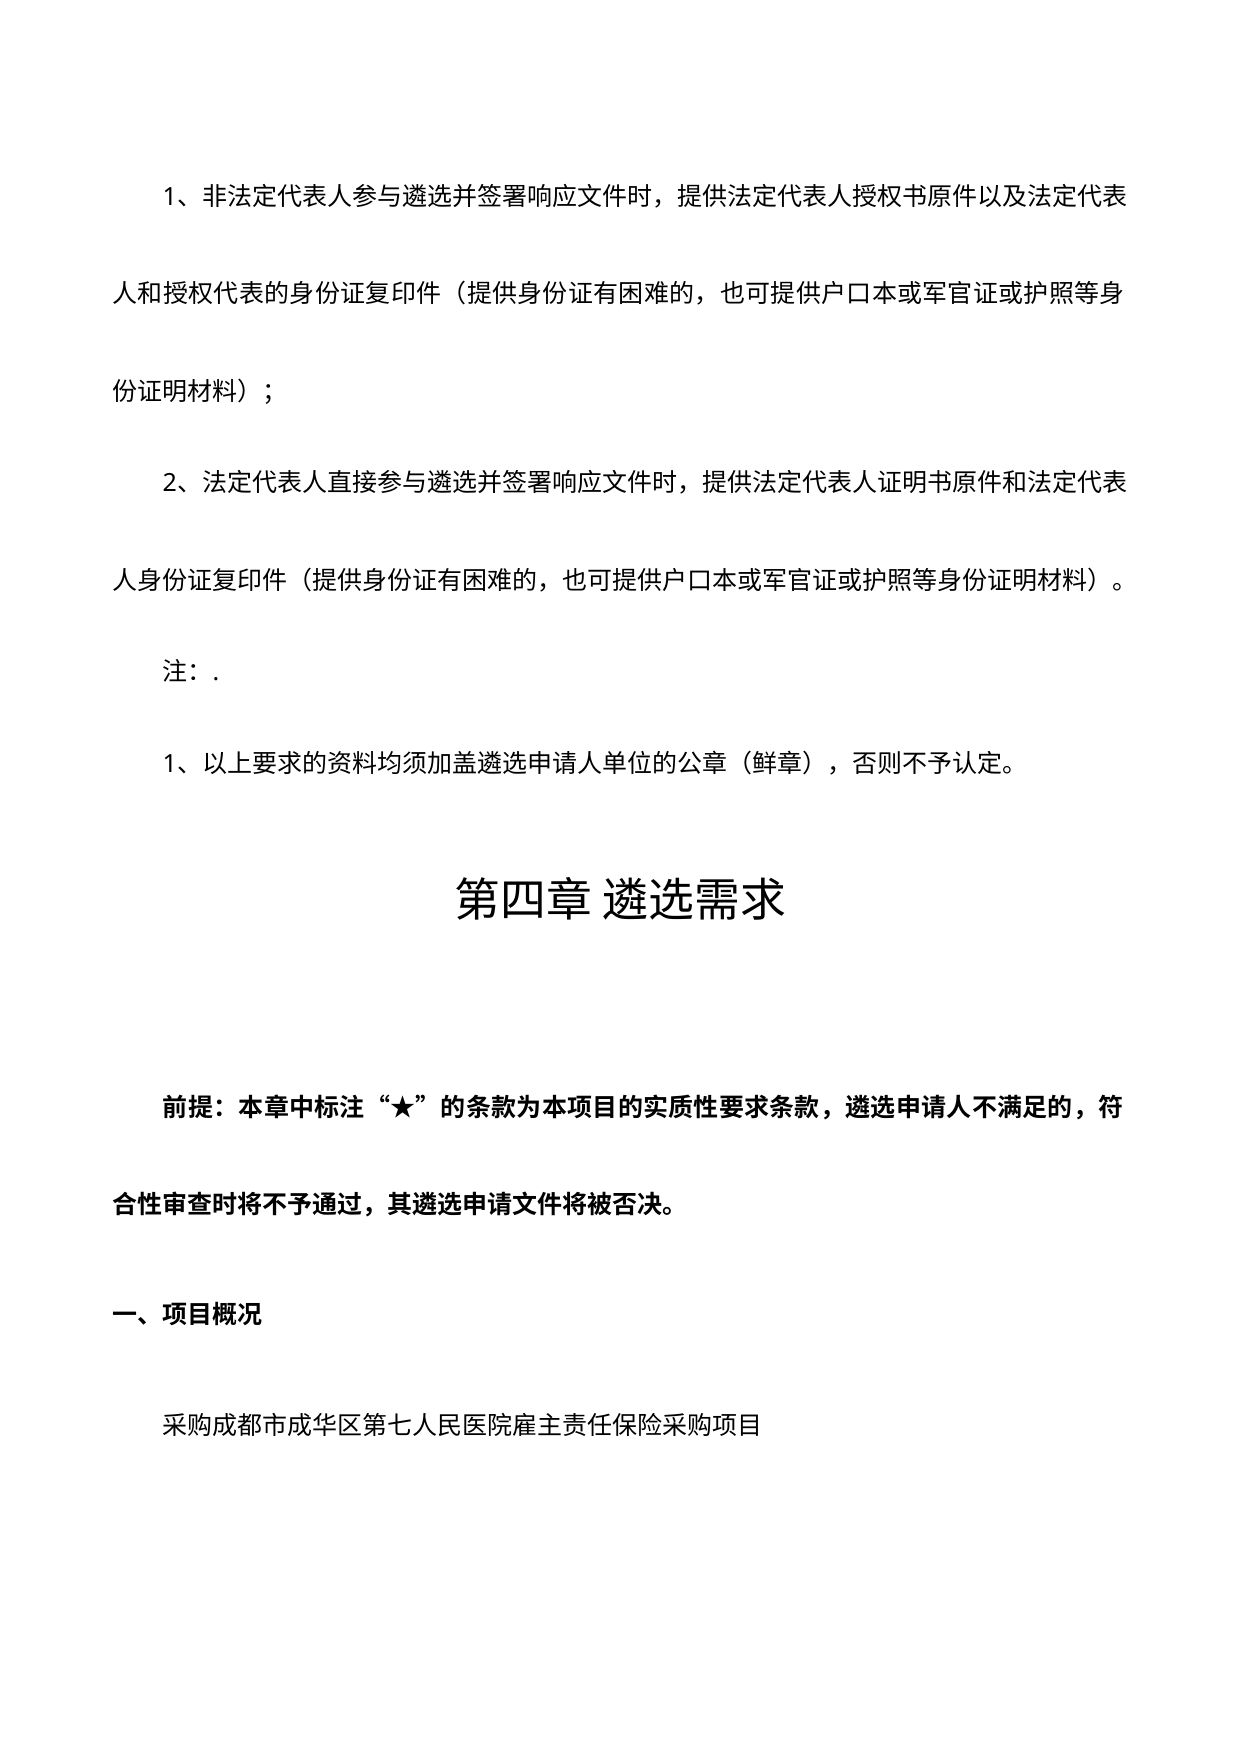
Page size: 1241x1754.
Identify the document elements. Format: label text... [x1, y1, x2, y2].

text 注：. [112, 637, 1128, 702]
text 一、项目概况 [112, 1281, 1128, 1346]
text 2、法定代表人直接参与遴选并签署响应文件时，提供法定代表人证明书原件和法定代表人身份证复印件（提供身份证有困难的，也可提供户口本或军官证或护照等身份证明材料）。 [112, 448, 1128, 611]
text 1、以上要求的资料均须加盖遴选申请人单位的公章（鲜章），否则不予认定。 [112, 729, 1128, 794]
text 1、非法定代表人参与遴选并签署响应文件时，提供法定代表人授权书原件以及法定代表人和授权代表的身份证复印件（提供身份证有困难的，也可提供户口本或军官证或护照等身份证明材料）； [112, 162, 1128, 422]
text 采购成都市成华区第七人民医院雇主责任保险采购项目 [112, 1391, 1128, 1456]
text 前提：本章中标注“★”的条款为本项目的实质性要求条款，遴选申请人不满足的，符合性审查时将不予通过，其遴选申请文件将被否决。 [112, 1073, 1128, 1235]
subtitle 第四章 遴选需求 [112, 847, 1128, 945]
